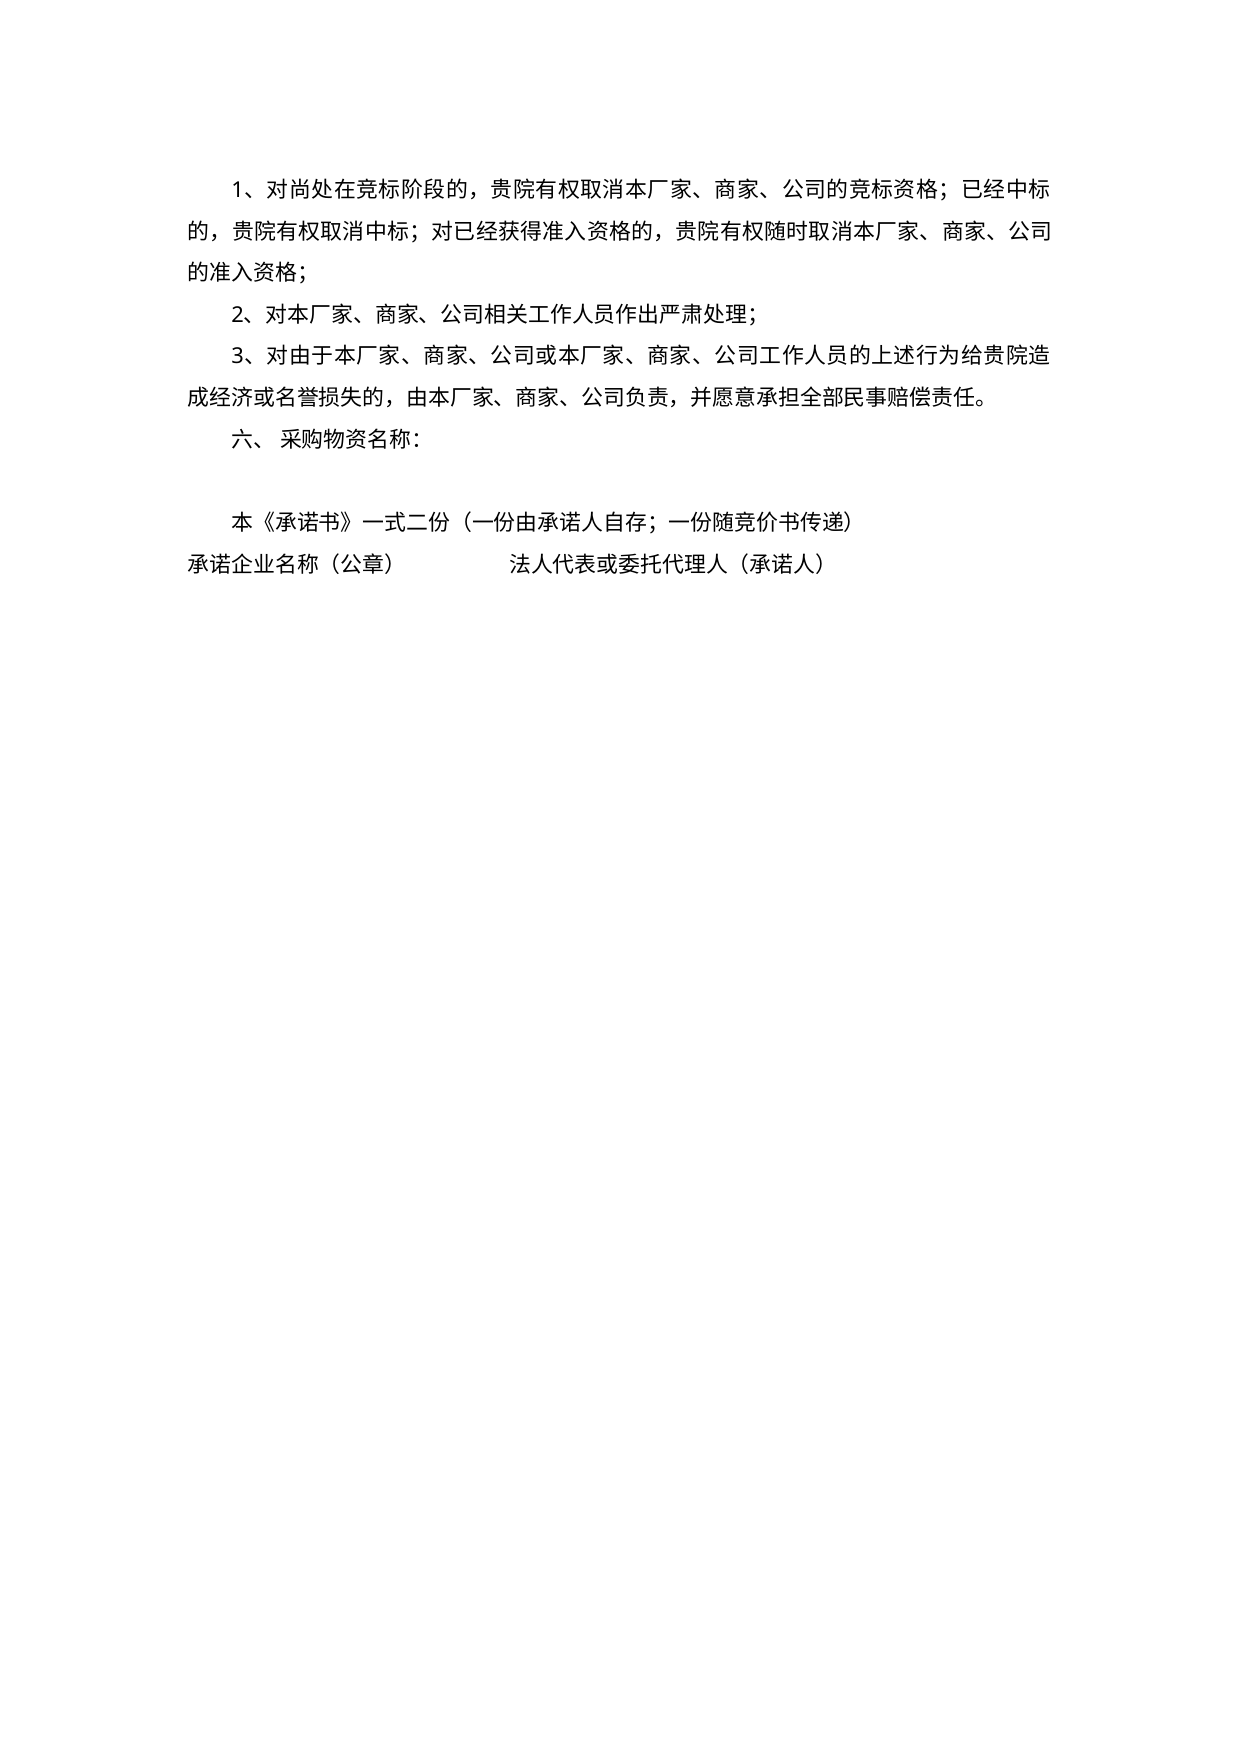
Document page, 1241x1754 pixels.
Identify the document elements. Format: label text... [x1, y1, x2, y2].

text 承诺企业名称（公章） 法人代表或委托代理人（承诺人） [187, 537, 1053, 579]
text 本《承诺书》一式二份（一份由承诺人自存；一份随竞价书传递） [187, 495, 1053, 537]
text 1、对尚处在竞标阶段的，贵院有权取消本厂家、商家、公司的竞标资格；已经中标的，贵院有权取消中标；对已经获得准入资格的，贵院有权随时取消本厂家、商家、公司的准入资格； [187, 162, 1053, 287]
text 3、对由于本厂家、商家、公司或本厂家、商家、公司工作人员的上述行为给贵院造成经济或名誉损失的，由本厂家、商家、公司负责，并愿意承担全部民事赔偿责任。 [187, 329, 1053, 412]
text 2、对本厂家、商家、公司相关工作人员作出严肃处理； [187, 287, 1053, 329]
text 六、 采购物资名称： [187, 412, 1053, 454]
